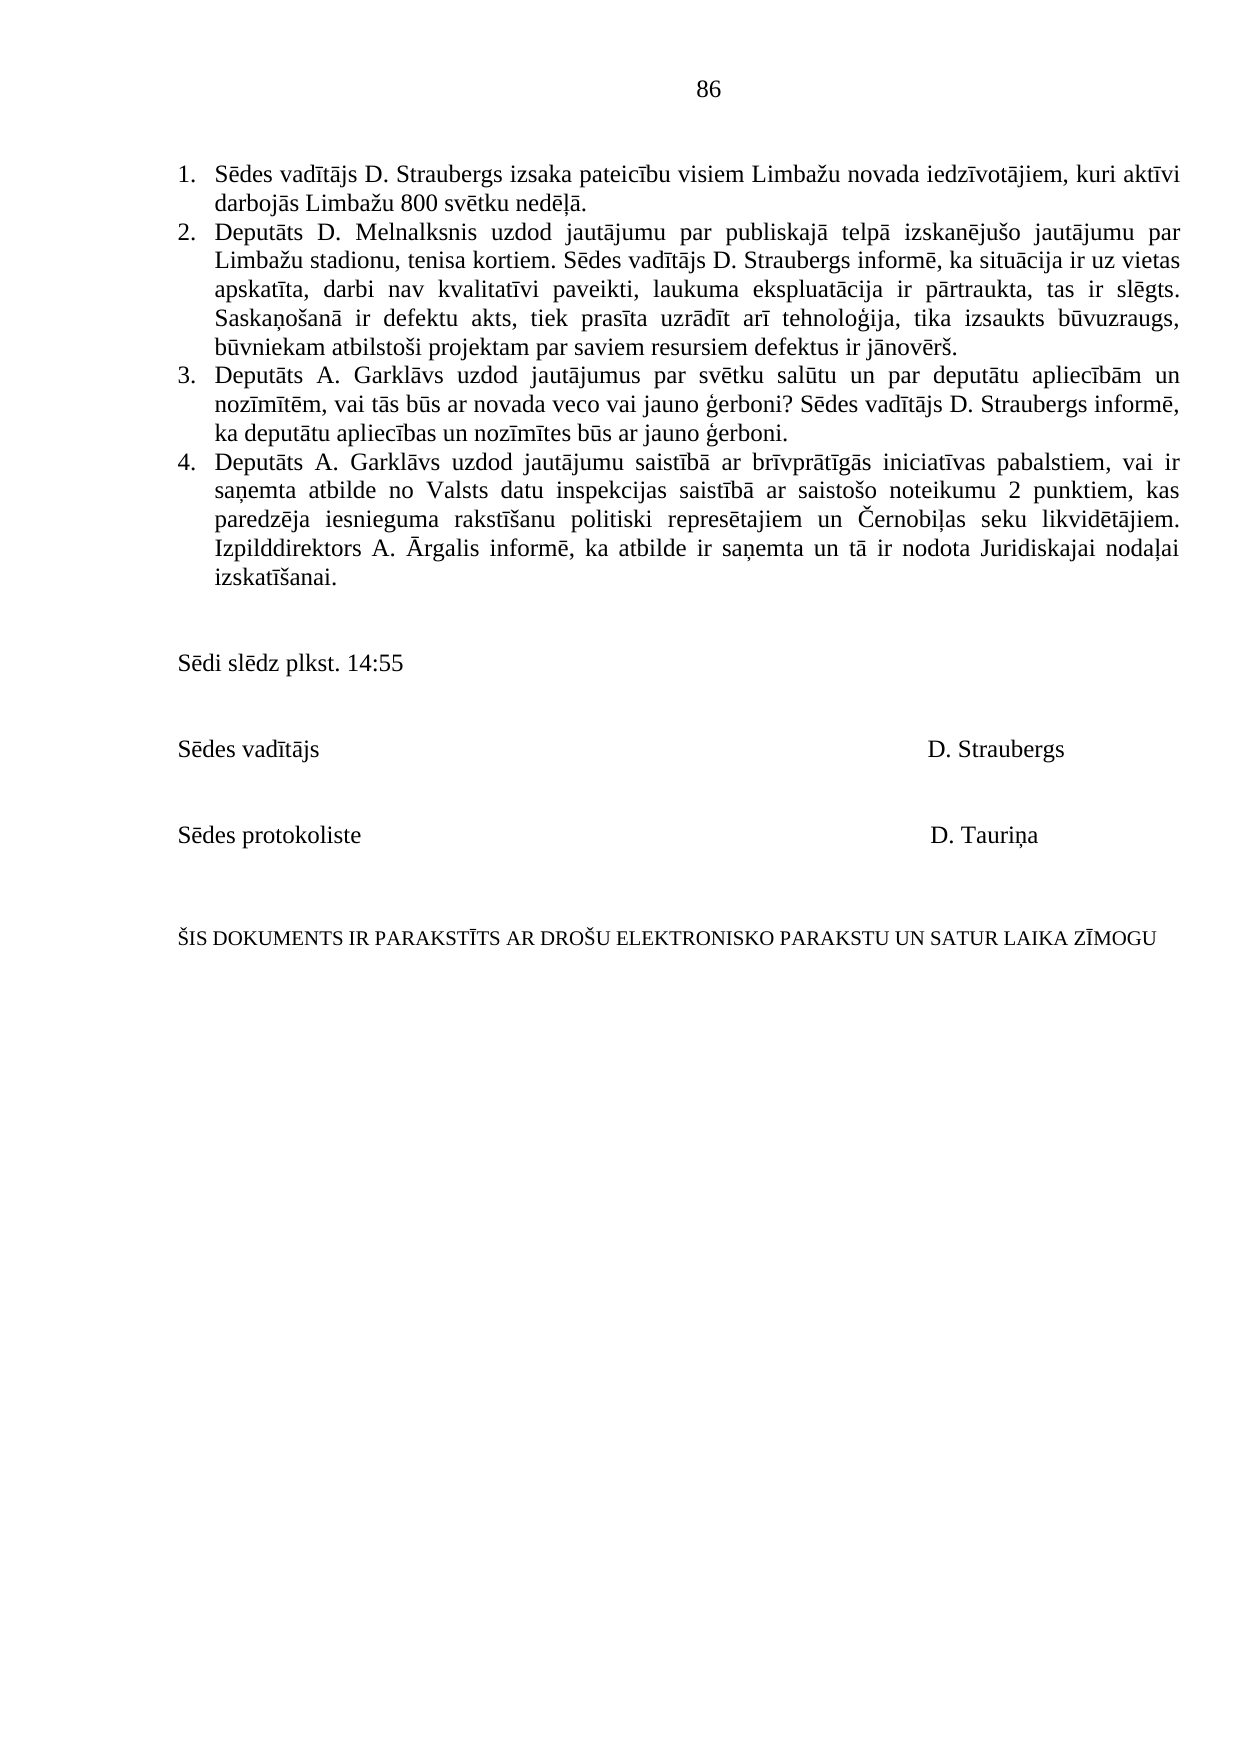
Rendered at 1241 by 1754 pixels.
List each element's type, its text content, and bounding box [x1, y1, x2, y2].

list Sēdes vadītājs D. Straubergs izsaka pateicību visiem Limbažu novada iedzīvotājiem, kuri aktīvi darbojās Limbažu 800 svētku nedēļā. [177, 159, 1181, 217]
list Deputāts A. Garklāvs uzdod jautājumu saistībā ar brīvprātīgās iniciatīvas pabalstiem, vai ir saņemta atbilde no Valsts datu inspekcijas saistībā ar saistošo noteikumu 2 punktiem, kas paredzēja iesnieguma rakstīšanu politiski represētajiem un Černobiļas seku likvidētājiem. Izpilddirektors A. Ārgalis informē, ka atbilde ir saņemta un tā ir nodota Juridiskajai nodaļai izskatīšanai. [177, 447, 1181, 591]
text Sēdes vadītājs D. Straubergs [177, 734, 1181, 763]
text Sēdi slēdz plkst. 14:55 [177, 648, 1181, 677]
list Deputāts D. Melnalksnis uzdod jautājumu par publiskajā telpā izskanējušo jautājumu par Limbažu stadionu, tenisa kortiem. Sēdes vadītājs D. Straubergs informē, ka situācija ir uz vietas apskatīta, darbi nav kvalitatīvi paveikti, laukuma ekspluatācija ir pārtraukta, tas ir slēgts. Saskaņošanā ir defektu akts, tiek prasīta uzrādīt arī tehnoloģija, tika izsaukts būvuzraugs, būvniekam atbilstoši projektam par saviem resursiem defektus ir jānovērš. [177, 217, 1181, 361]
text Sēdes protokoliste D. Tauriņa [177, 821, 1181, 849]
text ŠIS DOKUMENTS IR PARAKSTĪTS AR DROŠU ELEKTRONISKO PARAKSTU UN SATUR LAIKA ZĪMOGU [177, 926, 1181, 950]
list Deputāts A. Garklāvs uzdod jautājumus par svētku salūtu un par deputātu apliecībām un nozīmītēm, vai tās būs ar novada veco vai jauno ģerboni? Sēdes vadītājs D. Straubergs informē, ka deputātu apliecības un nozīmītes būs ar jauno ģerboni. [177, 361, 1181, 447]
